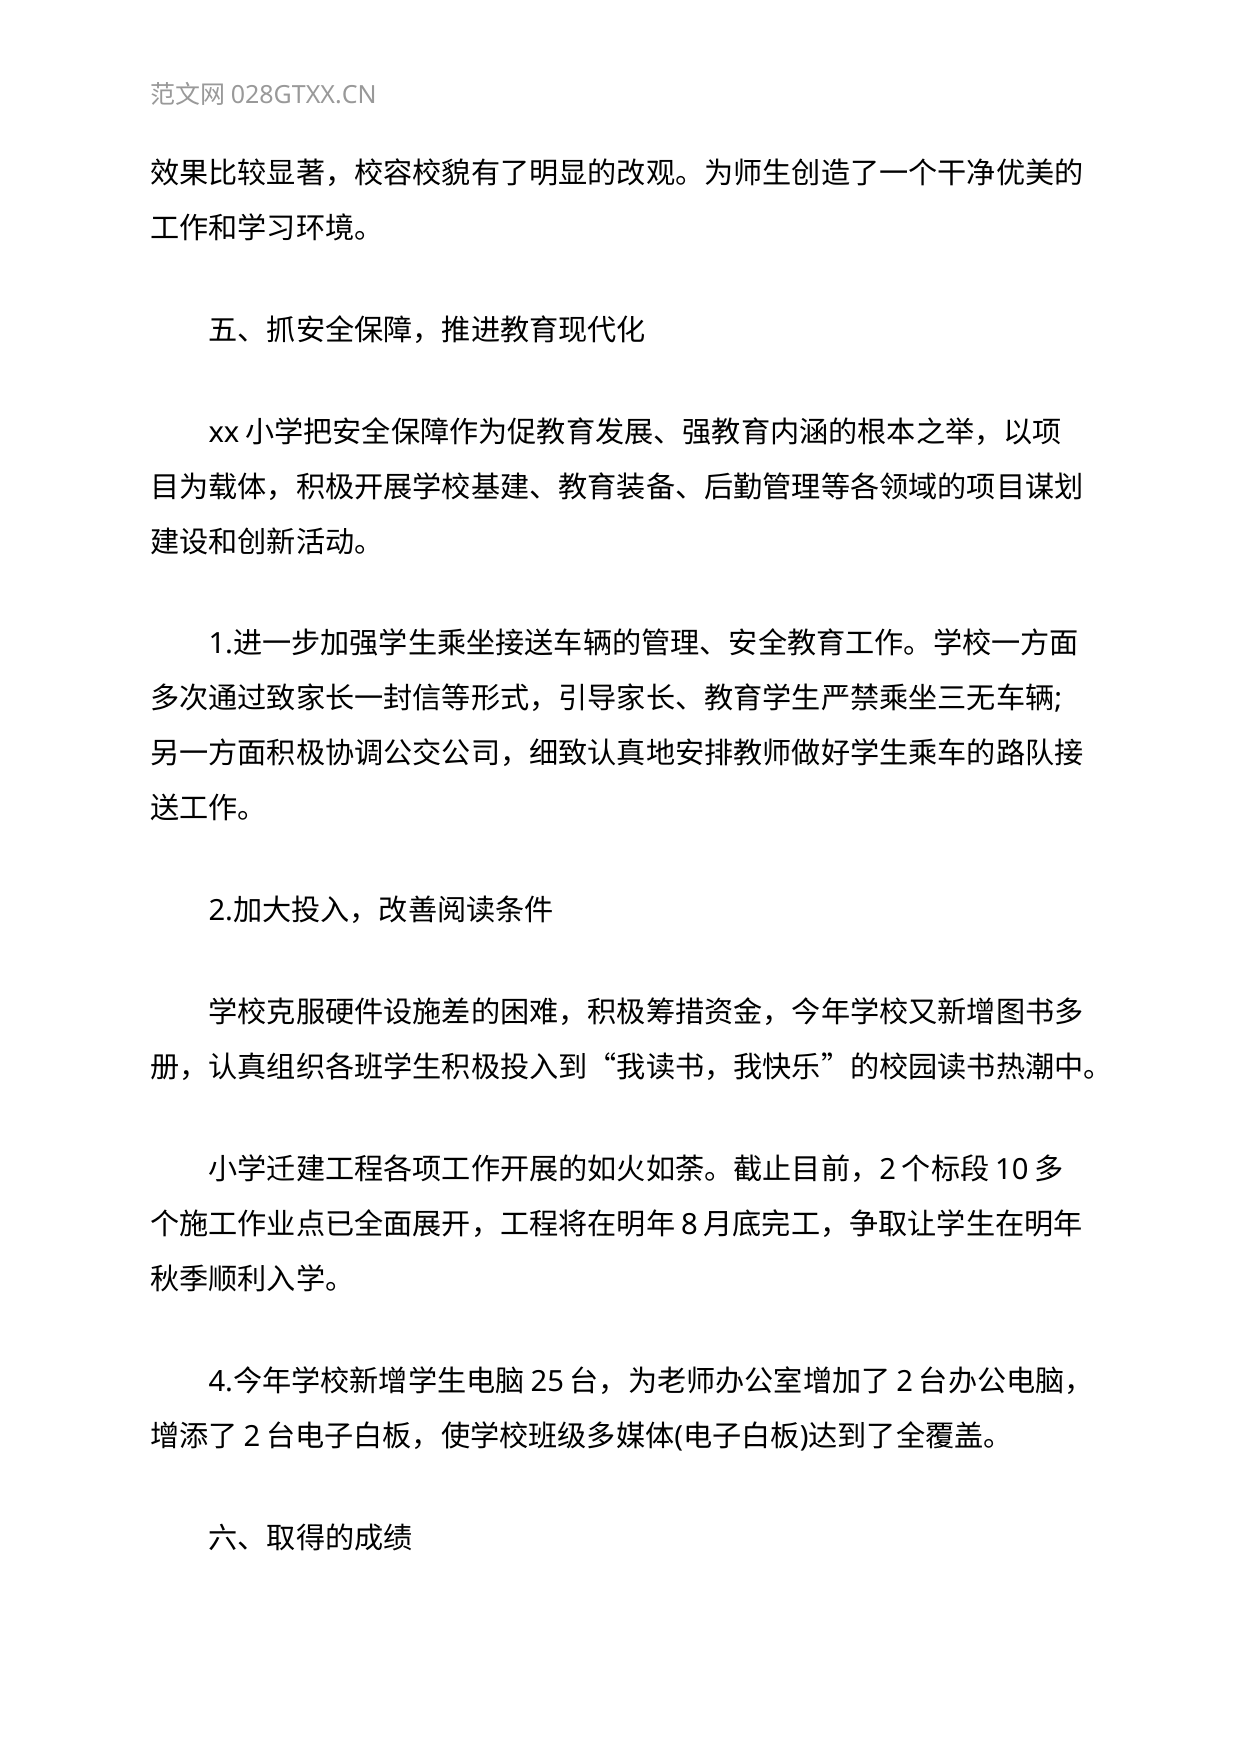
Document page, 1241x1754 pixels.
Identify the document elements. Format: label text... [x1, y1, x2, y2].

text 1.进一步加强学生乘坐接送车辆的管理、安全教育工作。学校一方面多次通过致家长一封信等形式，引导家长、教育学生严禁乘坐三无车辆;另一方面积极协调公交公司，细致认真地安排教师做好学生乘车的路队接送工作。 [150, 620, 1090, 827]
text 小学迁建工程各项工作开展的如火如荼。截止目前，2个标段10多个施工作业点已全面展开，工程将在明年8月底完工，争取让学生在明年秋季顺利入学。 [150, 1145, 1090, 1298]
text 2.加大投入，改善阅读条件 [150, 887, 1090, 929]
text 六、取得的成绩 [150, 1514, 1090, 1556]
text 学校克服硬件设施差的困难，积极筹措资金，今年学校又新增图书多册，认真组织各班学生积极投入到“我读书，我快乐”的校园读书热潮中。 [150, 989, 1090, 1086]
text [150, 150, 1090, 247]
text 4.今年学校新增学生电脑25台，为老师办公室增加了2台办公电脑，增添了2台电子白板，使学校班级多媒体(电子白板)达到了全覆盖。 [150, 1357, 1090, 1454]
text xx小学把安全保障作为促教育发展、强教育内涵的根本之举，以项目为载体，积极开展学校基建、教育装备、后勤管理等各领域的项目谋划建设和创新活动。 [150, 408, 1090, 561]
text 五、抓安全保障，推进教育现代化 [150, 307, 1090, 349]
